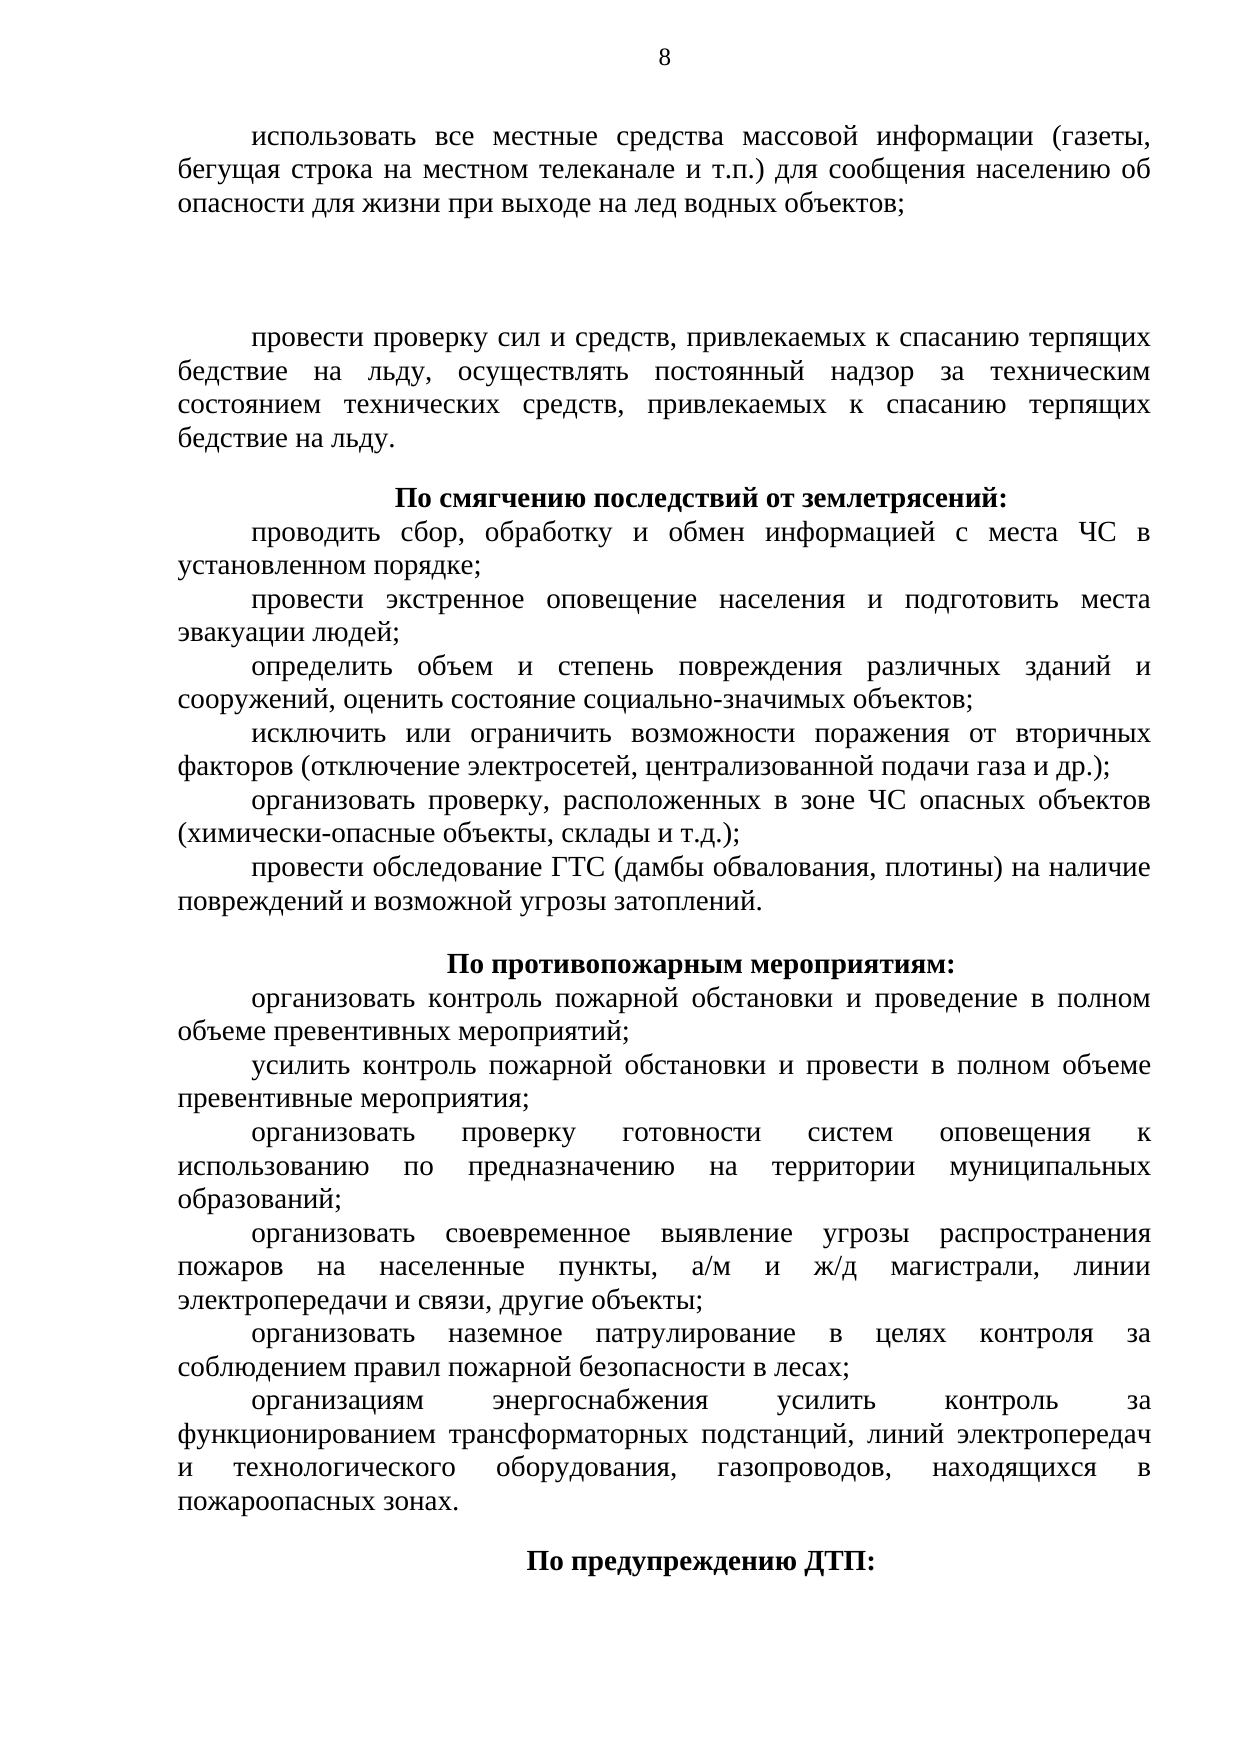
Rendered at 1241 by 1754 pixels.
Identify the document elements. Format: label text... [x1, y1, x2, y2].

text организациям энергоснабжения усилить контроль за функционированием трансформаторных подстанций, линий электропередач и технологического оборудования, газопроводов, находящихся в пожароопасных зонах. [177, 1382, 1152, 1517]
text провести обследование ГТС (дамбы обвалования, плотины) на наличие повреждений и возможной угрозы затоплений. [177, 849, 1152, 916]
text организовать проверку готовности систем оповещения к использованию по предназначению на территории муниципальных образований; [177, 1114, 1152, 1215]
text проводить сбор, обработку и обмен информацией с места ЧС в установленном порядке; [177, 514, 1152, 581]
text организовать своевременное выявление угрозы распространения пожаров на населенные пункты, а/м и ж/д магистрали, линии электропередачи и связи, другие объекты; [177, 1215, 1152, 1315]
text провести проверку сил и средств, привлекаемых к спасанию терпящих бедствие на льду, осуществлять постоянный надзор за техническим состоянием технических средств, привлекаемых к спасанию терпящих бедствие на льду. [177, 319, 1152, 453]
text организовать проверку, расположенных в зоне ЧС опасных объектов (химически-опасные объекты, склады и т.д.); [177, 782, 1152, 849]
text провести экстренное оповещение населения и подготовить места эвакуации людей; [177, 581, 1152, 648]
text использовать все местные средства массовой информации (газеты, бегущая строка на местном телеканале и т.п.) для сообщения населению об опасности для жизни при выходе на лед водных объектов; [177, 118, 1152, 219]
text усилить контроль пожарной обстановки и провести в полном объеме превентивные мероприятия; [177, 1047, 1152, 1114]
text определить объем и степень повреждения различных зданий и сооружений, оценить состояние социально-значимых объектов; [177, 648, 1152, 715]
text исключить или ограничить возможности поражения от вторичных факторов (отключение электросетей, централизованной подачи газа и др.); [177, 715, 1152, 782]
text По предупреждению ДТП: [177, 1547, 1152, 1577]
text организовать наземное патрулирование в целях контроля за соблюдением правил пожарной безопасности в лесах; [177, 1315, 1152, 1382]
text По смягчению последствий от землетрясений: [177, 484, 1152, 514]
text По противопожарным мероприятиям: [177, 950, 1152, 980]
text организовать контроль пожарной обстановки и проведение в полном объеме превентивных мероприятий; [177, 980, 1152, 1047]
